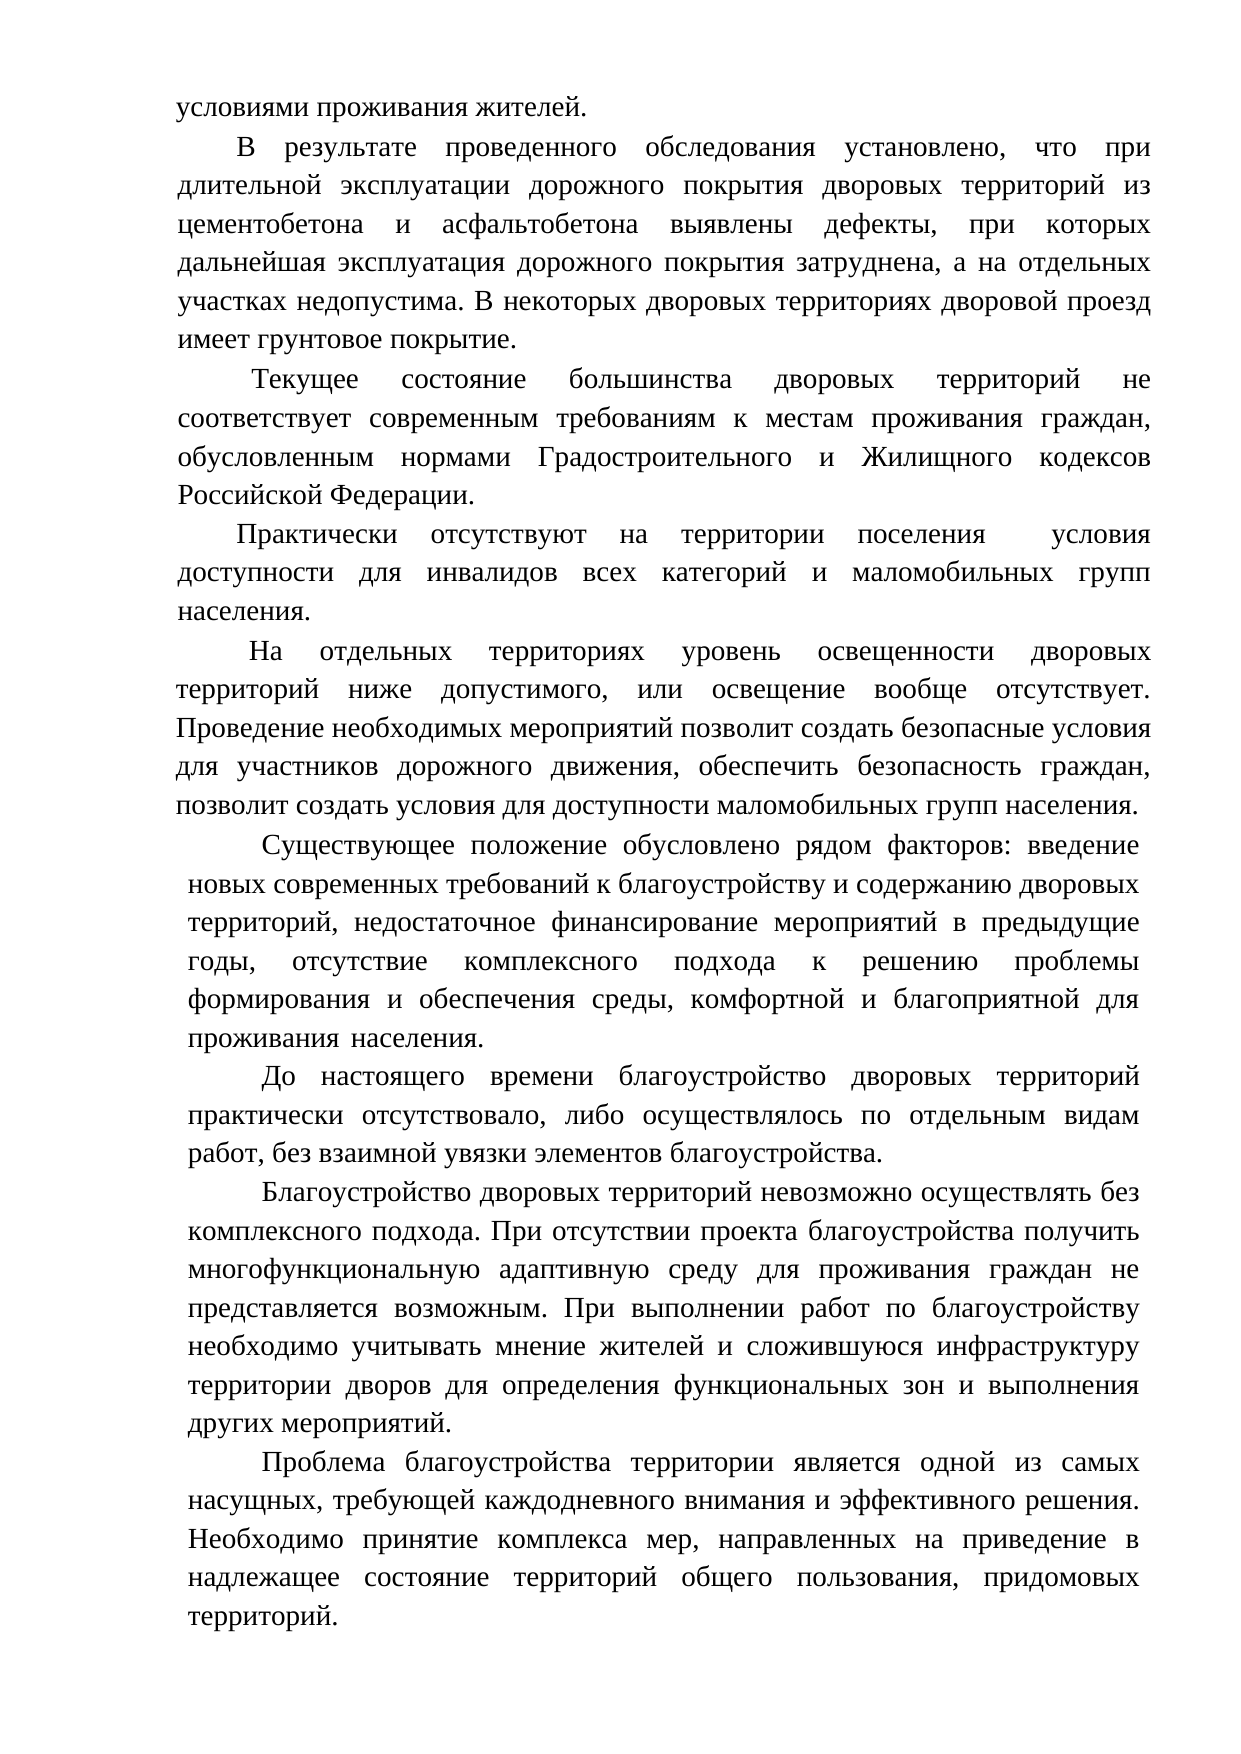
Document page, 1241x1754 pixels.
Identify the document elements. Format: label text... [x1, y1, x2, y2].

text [176, 89, 1152, 122]
text Проблема благоустройства территории является одной из самых насущных, требующей каждодневного внимания и эффективного решения. Необходимо принятие комплекса мер, направленных на приведение в надлежащее состояние территорий общего пользования, придомовых территорий. [188, 1444, 1141, 1632]
text Практически отсутствуют на территории поселения условия доступности для инвалидов всех категорий и маломобильных групп населения. [177, 516, 1152, 626]
text На отдельных территориях уровень освещенности дворовых территорий ниже допустимого, или освещение вообще отсутствует. Проведение необходимых мероприятий позволит создать безопасные условия для участников дорожного движения, обеспечить безопасность граждан, позволит создать условия для доступности маломобильных групп населения. [176, 633, 1152, 821]
text Текущее состояние большинства дворовых территорий не соответствует современным требованиям к местам проживания граждан, обусловленным нормами Градостроительного и Жилищного кодексов Российской Федерации. [177, 362, 1152, 511]
text До настоящего времени благоустройство дворовых территорий практически отсутствовало, либо осуществлялось по отдельным видам работ, без взаимной увязки элементов благоустройства. [188, 1058, 1140, 1169]
text В результате проведенного обследования установлено, что при длительной эксплуатации дорожного покрытия дворовых территорий из цементобетона и асфальтобетона выявлены дефекты, при которых дальнейшая эксплуатация дорожного покрытия затруднена, а на отдельных участках недопустима. В некоторых дворовых территориях дворовой проезд имеет грунтовое покрытие. [177, 129, 1152, 355]
text Существующее положение обусловлено рядом факторов: введение новых современных требований к благоустройству и содержанию дворовых территорий, недостаточное финансирование мероприятий в предыдущие годы, отсутствие комплексного подхода к решению проблемы формирования и обеспечения среды, комфортной и благоприятной для проживания населения. [188, 827, 1140, 1053]
text Благоустройство дворовых территорий невозможно осуществлять без комплексного подхода. При отсутствии проекта благоустройства получить многофункциональную адаптивную среду для проживания граждан не представляется возможным. При выполнении работ по благоустройству необходимо учитывать мнение жителей и сложившуюся инфраструктуру территории дворов для определения функциональных зон и выполнения других мероприятий. [188, 1174, 1140, 1439]
